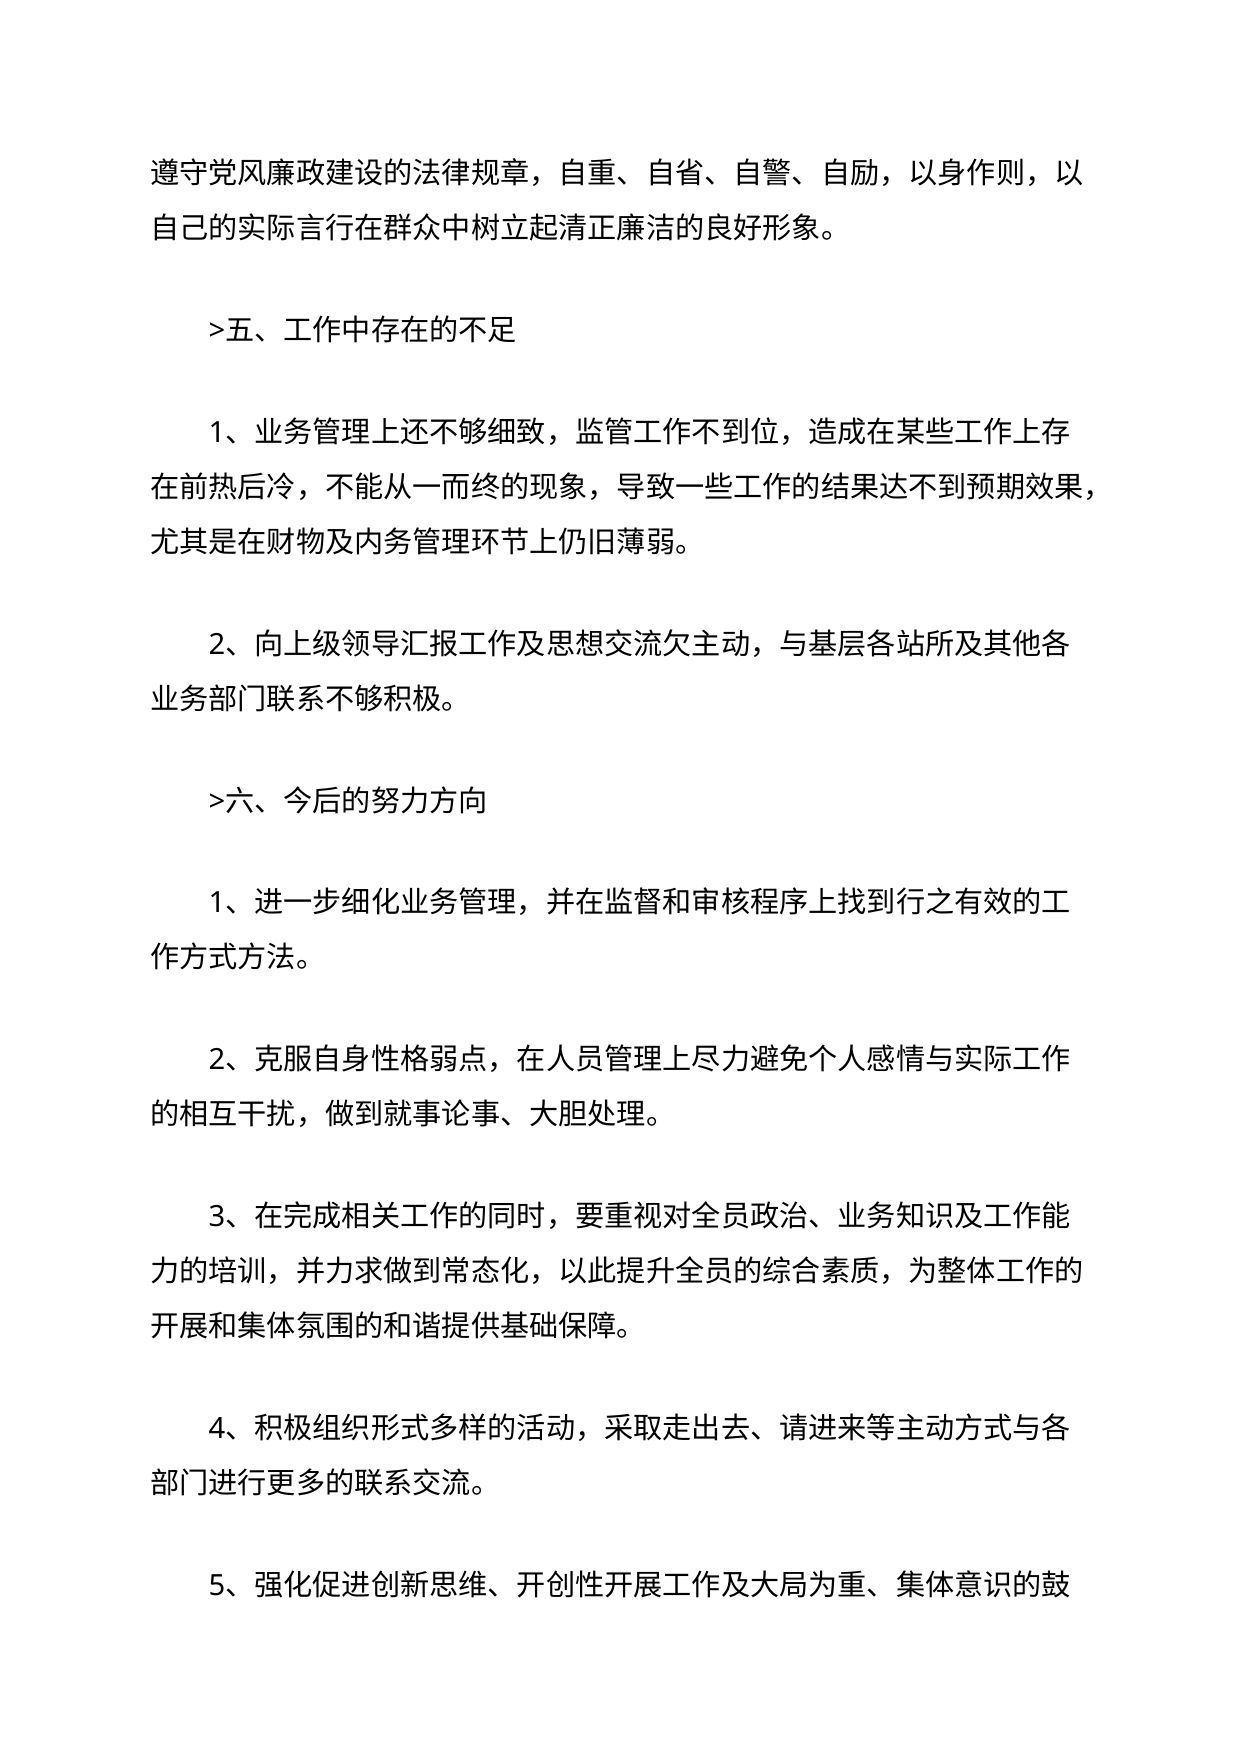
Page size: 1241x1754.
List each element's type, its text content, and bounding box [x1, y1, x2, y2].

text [150, 1561, 1090, 1603]
text 4、积极组织形式多样的活动，采取走出去、请进来等主动方式与各部门进行更多的联系交流。 [150, 1404, 1090, 1502]
text >六、今后的努力方向 [150, 777, 1090, 819]
text 1、进一步细化业务管理，并在监督和审核程序上找到行之有效的工作方式方法。 [150, 879, 1090, 976]
text 2、向上级领导汇报工作及思想交流欠主动，与基层各站所及其他各业务部门联系不够积极。 [150, 620, 1090, 718]
text >五、工作中存在的不足 [150, 307, 1090, 349]
text 3、在完成相关工作的同时，要重视对全员政治、业务知识及工作能力的培训，并力求做到常态化，以此提升全员的综合素质，为整体工作的开展和集体氛围的和谐提供基础保障。 [150, 1193, 1090, 1345]
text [150, 150, 1090, 247]
text 2、克服自身性格弱点，在人员管理上尽力避免个人感情与实际工作的相互干扰，做到就事论事、大胆处理。 [150, 1036, 1090, 1133]
text 1、业务管理上还不够细致，监管工作不到位，造成在某些工作上存在前热后冷，不能从一而终的现象，导致一些工作的结果达不到预期效果，尤其是在财物及内务管理环节上仍旧薄弱。 [150, 409, 1090, 561]
